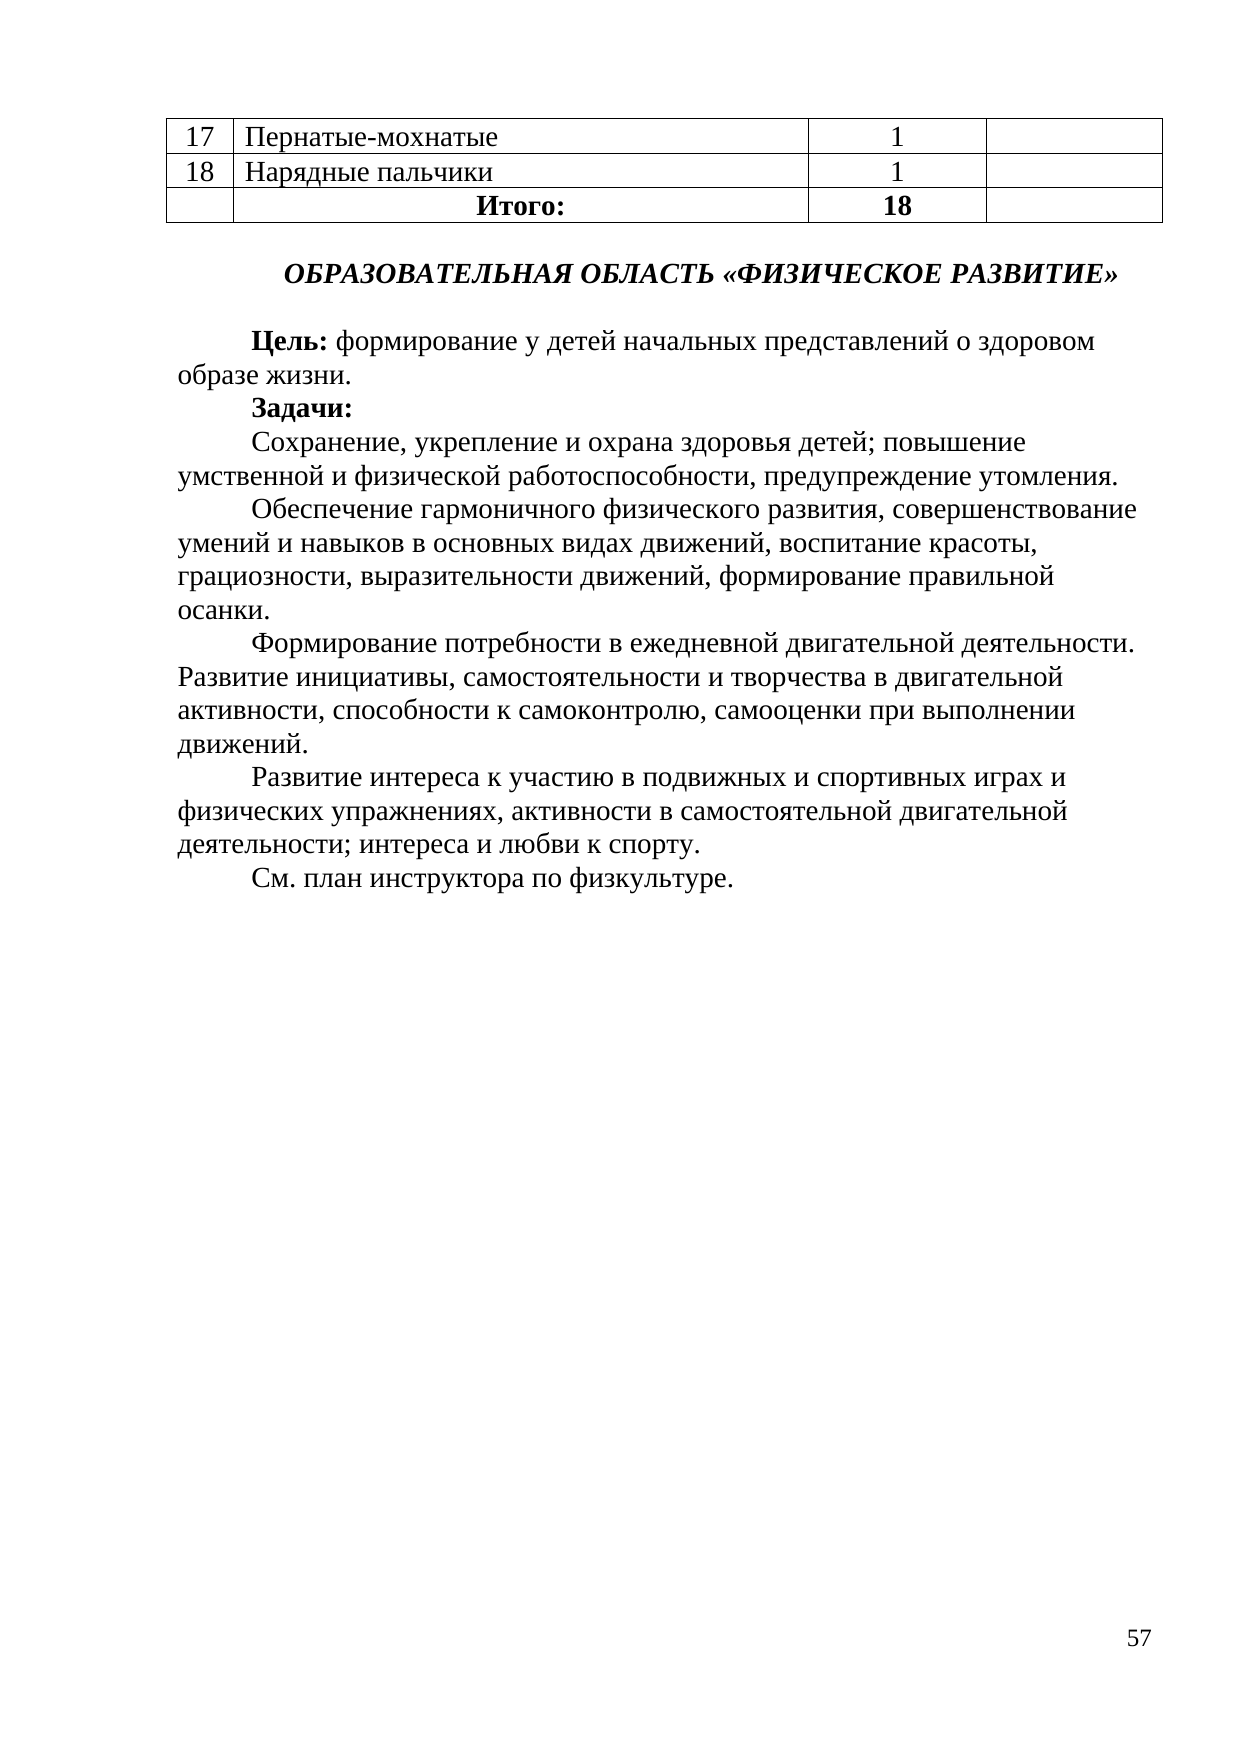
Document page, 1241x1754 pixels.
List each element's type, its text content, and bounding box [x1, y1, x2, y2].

text Задачи: [177, 391, 1152, 424]
table_cell [167, 188, 233, 222]
text См. план инструктора по физкультуре. [177, 860, 1152, 894]
text Сохранение, укрепление и охрана здоровья детей; повышение умственной и физической работоспособности, предупреждение утомления. [177, 424, 1152, 491]
table_cell Итого: [234, 188, 808, 222]
table_cell Пернатые-мохнатые [234, 119, 808, 153]
table_cell [987, 188, 1162, 222]
table_cell 1 [809, 154, 986, 187]
table_cell Нарядные пальчики [234, 154, 808, 187]
text Формирование потребности в ежедневной двигательной деятельности. Развитие инициативы, самостоятельности и творчества в двигательной активности, способности к самоконтролю, самооценки при выполнении движений. [177, 625, 1152, 759]
text Цель: формирование у детей начальных представлений о здоровом образе жизни. [177, 323, 1152, 391]
table_cell [987, 154, 1162, 187]
table_cell 17 [167, 119, 233, 153]
table_cell 18 [809, 188, 986, 222]
table_cell [987, 119, 1162, 153]
text Обеспечение гармоничного физического развития, совершенствование умений и навыков в основных видах движений, воспитание красоты, грациозности, выразительности движений, формирование правильной осанки. [177, 491, 1152, 625]
table_cell 18 [167, 154, 233, 187]
table_cell 1 [809, 119, 986, 153]
text Развитие интереса к участию в подвижных и спортивных играх и физических упражнениях, активности в самостоятельной двигательной деятельности; интереса и любви к спорту. [177, 759, 1152, 860]
text ОБРАЗОВАТЕЛЬНАЯ ОБЛАСТЬ «ФИЗИЧЕСКОЕ РАЗВИТИЕ» [177, 256, 1152, 290]
